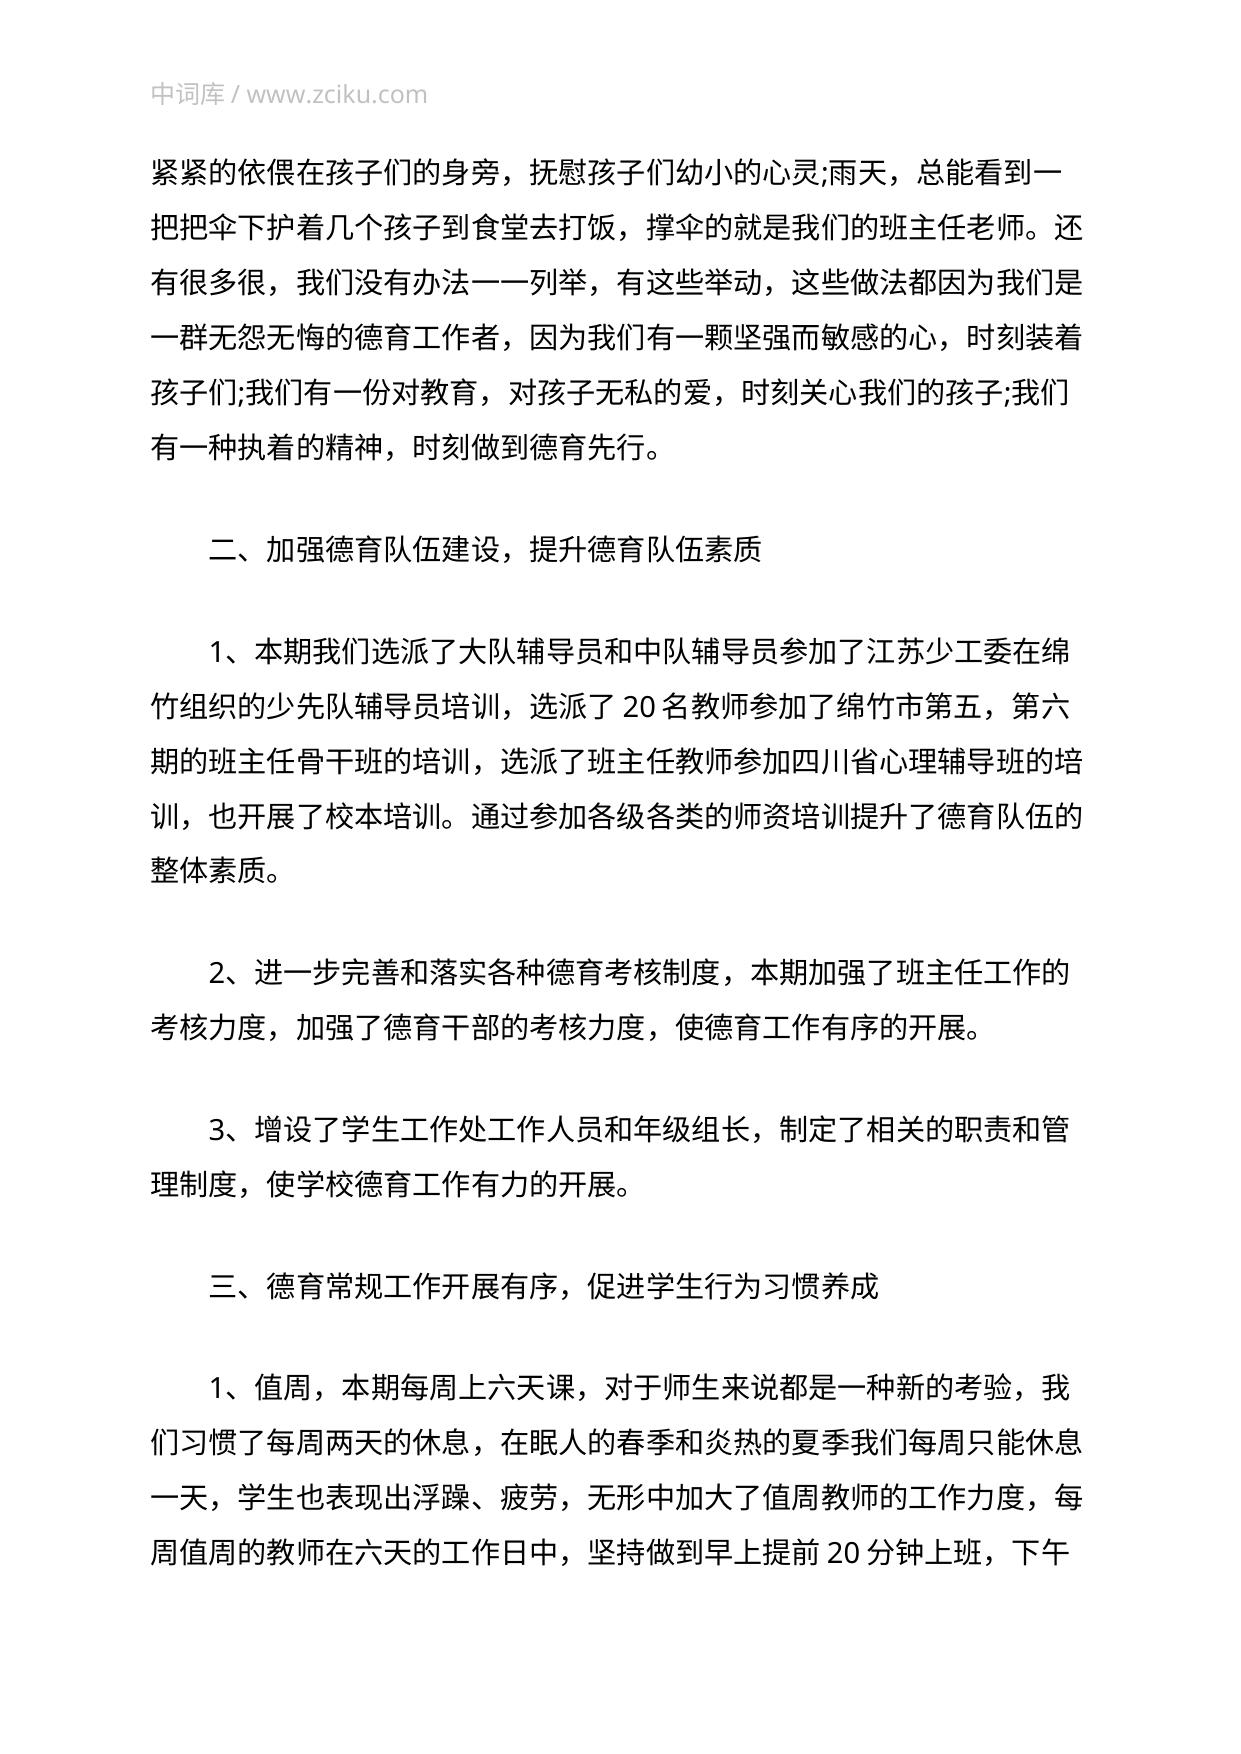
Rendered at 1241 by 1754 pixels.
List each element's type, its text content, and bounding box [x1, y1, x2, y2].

text 2、进一步完善和落实各种德育考核制度，本期加强了班主任工作的考核力度，加强了德育干部的考核力度，使德育工作有序的开展。 [150, 950, 1090, 1047]
text 1、本期我们选派了大队辅导员和中队辅导员参加了江苏少工委在绵竹组织的少先队辅导员培训，选派了20名教师参加了绵竹市第五，第六期的班主任骨干班的培训，选派了班主任教师参加四川省心理辅导班的培训，也开展了校本培训。通过参加各级各类的师资培训提升了德育队伍的整体素质。 [150, 628, 1090, 890]
text 3、增设了学生工作处工作人员和年级组长，制定了相关的职责和管理制度，使学校德育工作有力的开展。 [150, 1107, 1090, 1204]
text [150, 1365, 1090, 1572]
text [150, 150, 1090, 467]
text 二、加强德育队伍建设，提升德育队伍素质 [150, 526, 1090, 569]
text 三、德育常规工作开展有序，促进学生行为习惯养成 [150, 1263, 1090, 1306]
